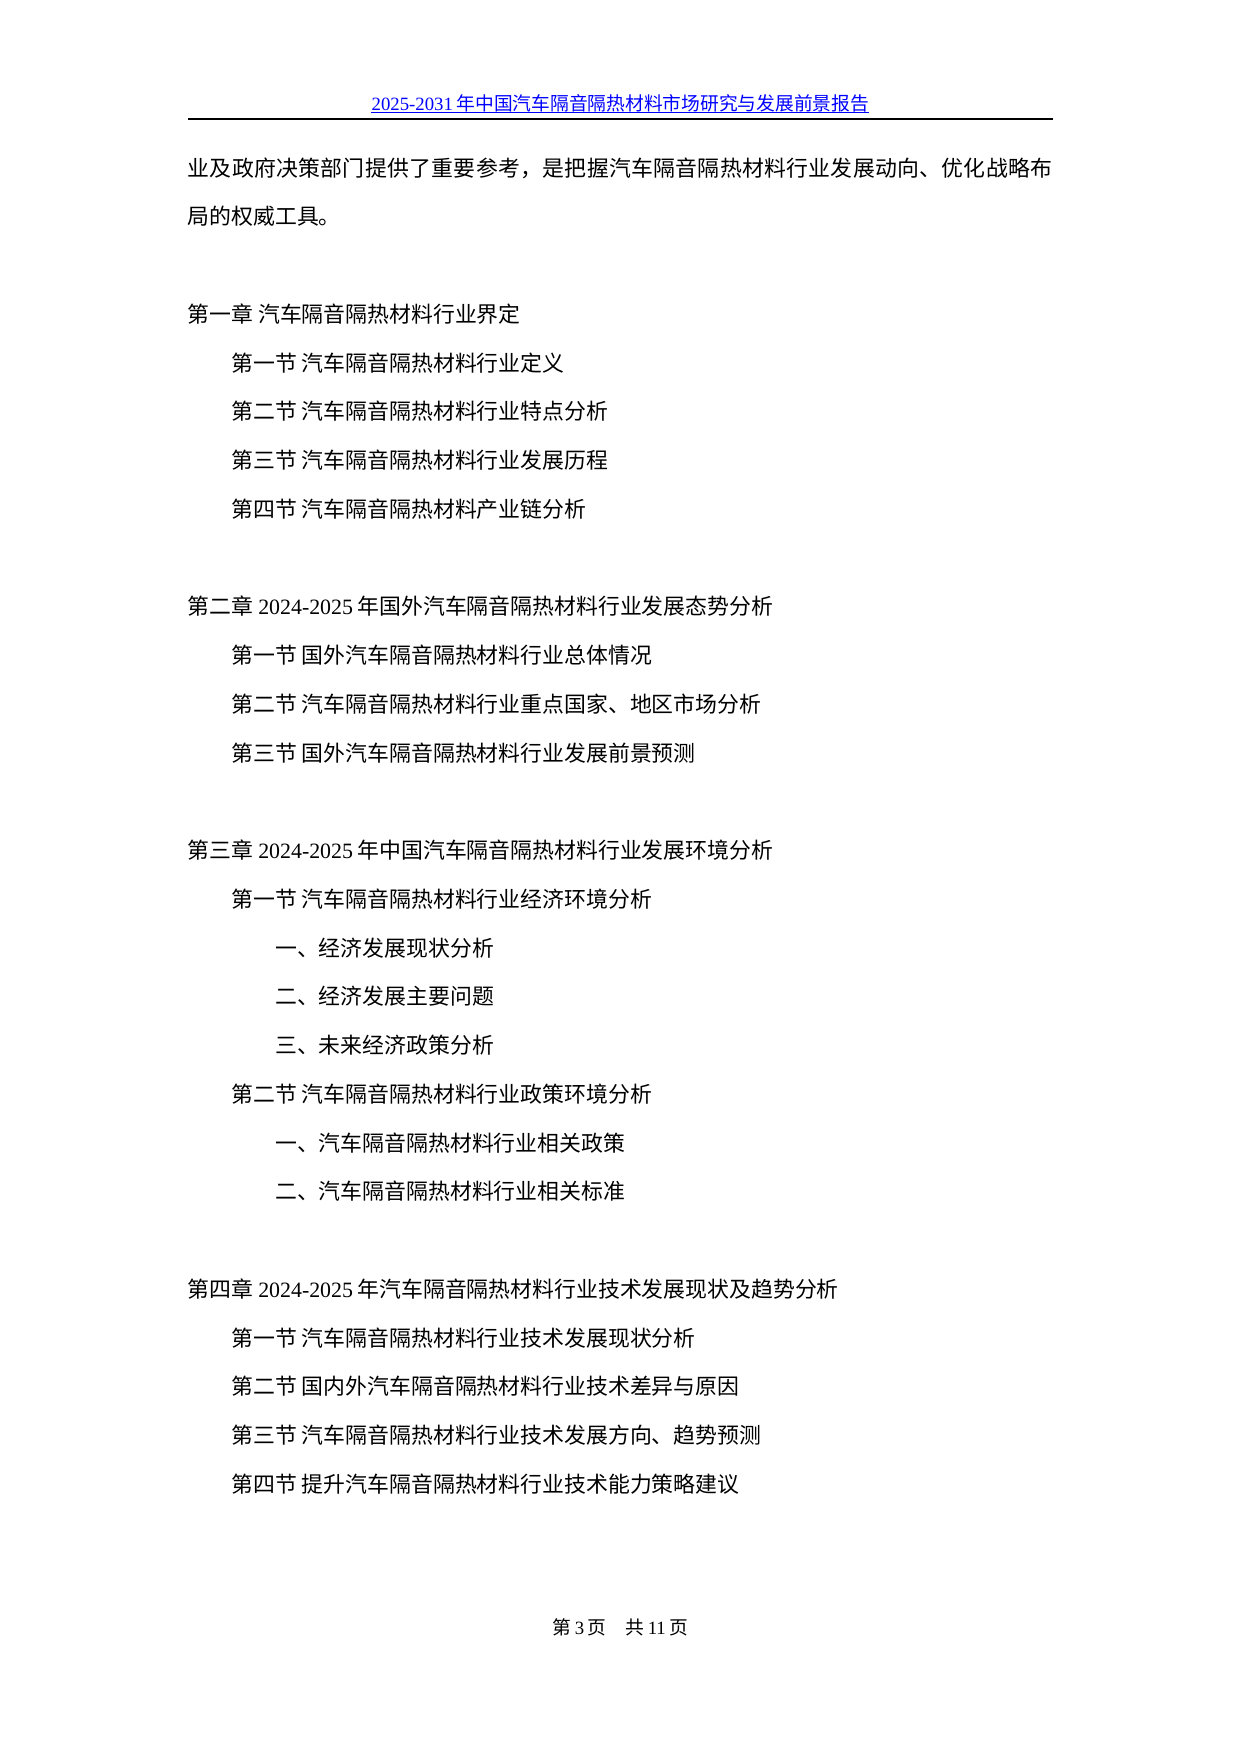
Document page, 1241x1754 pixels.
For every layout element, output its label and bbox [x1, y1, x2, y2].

text [187, 150, 1053, 1499]
